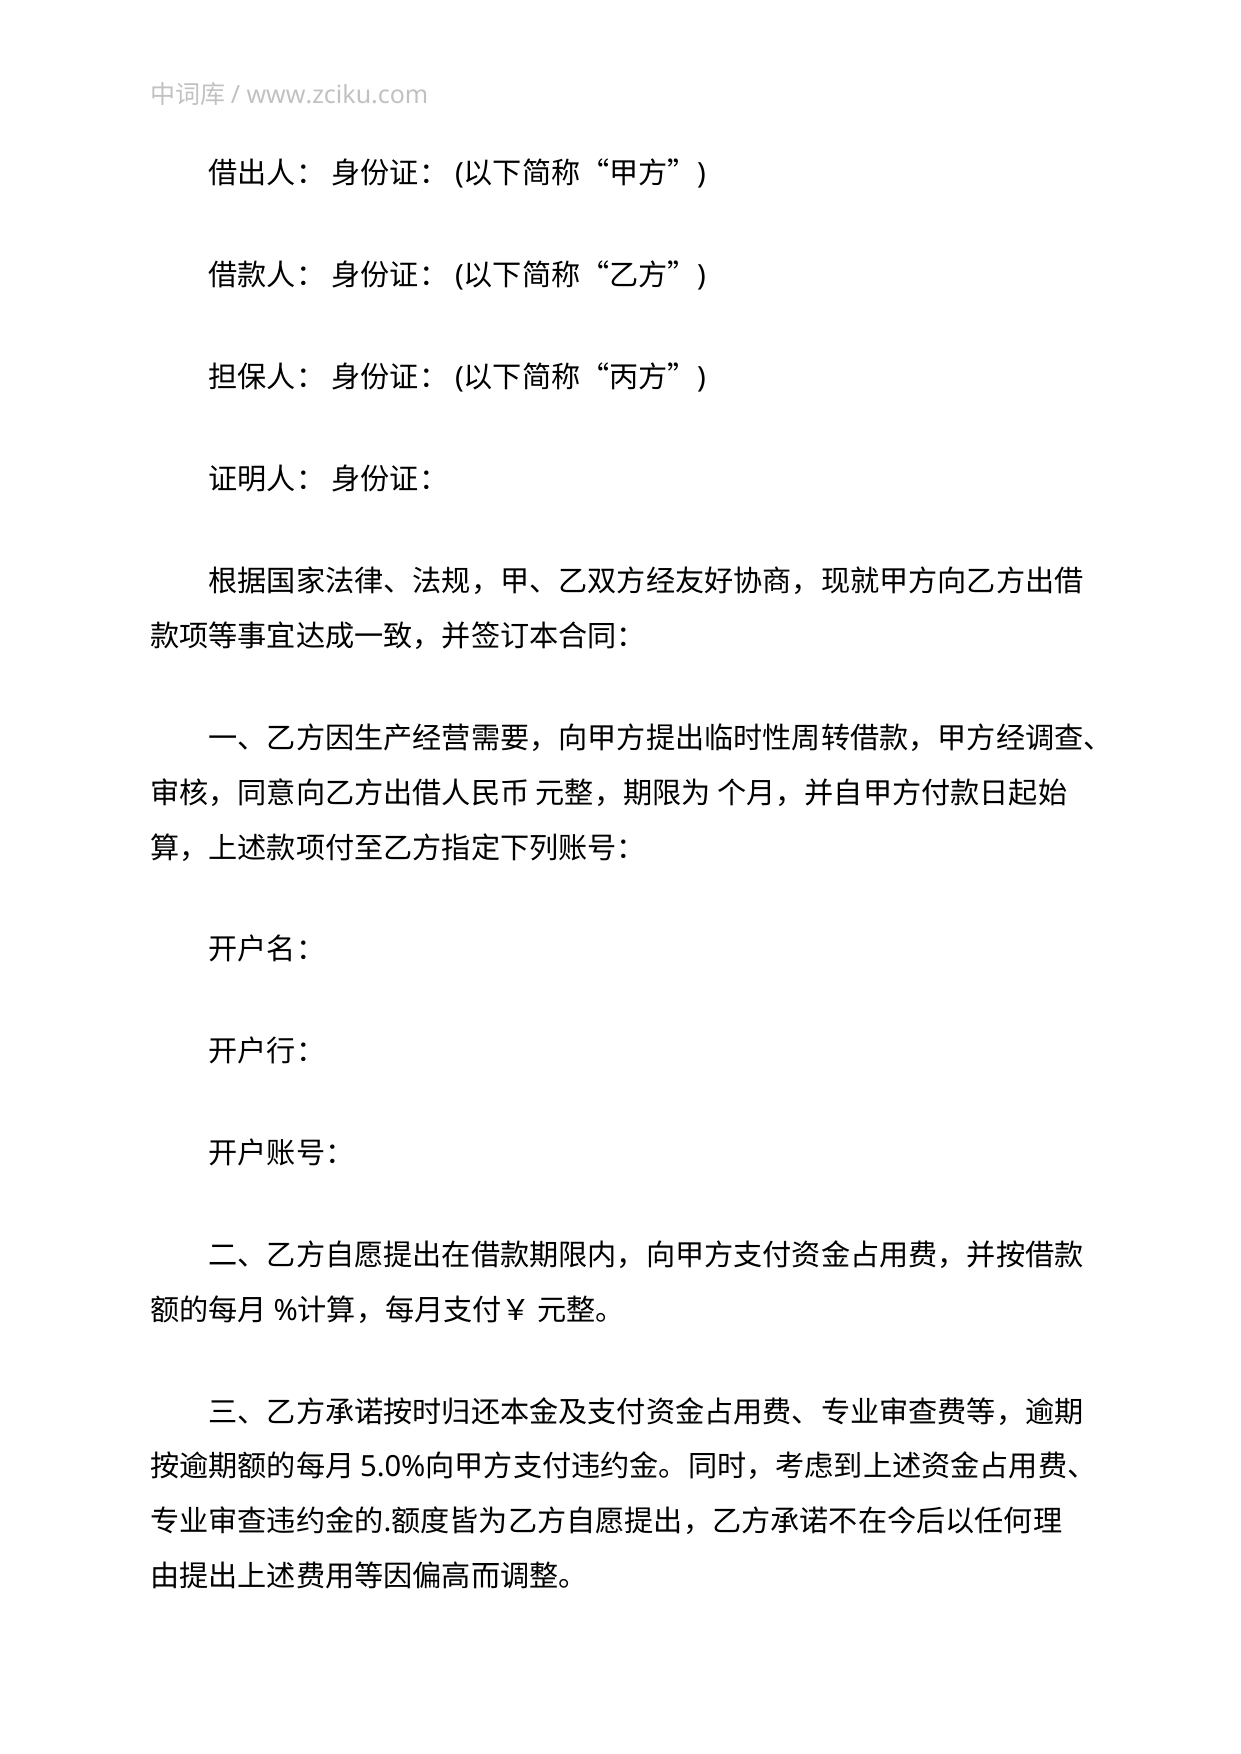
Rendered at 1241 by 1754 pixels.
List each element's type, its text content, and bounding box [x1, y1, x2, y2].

text 借款人： 身份证： (以下简称“乙方”) [150, 252, 1090, 294]
text 担保人： 身份证： (以下简称“丙方”) [150, 354, 1090, 396]
text 借出人： 身份证： (以下简称“甲方”) [150, 150, 1090, 192]
text 三、乙方承诺按时归还本金及支付资金占用费、专业审查费等，逾期按逾期额的每月5.0%向甲方支付违约金。同时，考虑到上述资金占用费、专业审查违约金的.额度皆为乙方自愿提出，乙方承诺不在今后以任何理由提出上述费用等因偏高而调整。 [150, 1388, 1090, 1595]
text 二、乙方自愿提出在借款期限内，向甲方支付资金占用费，并按借款额的每月 %计算，每月支付￥ 元整。 [150, 1231, 1090, 1328]
text 开户账号： [150, 1129, 1090, 1172]
text 开户行： [150, 1028, 1090, 1070]
text 开户名： [150, 926, 1090, 968]
text 证明人： 身份证： [150, 456, 1090, 498]
text 根据国家法律、法规，甲、乙双方经友好协商，现就甲方向乙方出借款项等事宜达成一致，并签订本合同： [150, 558, 1090, 655]
text 一、乙方因生产经营需要，向甲方提出临时性周转借款，甲方经调查、审核，同意向乙方出借人民币 元整，期限为 个月，并自甲方付款日起始算，上述款项付至乙方指定下列账号： [150, 714, 1090, 866]
